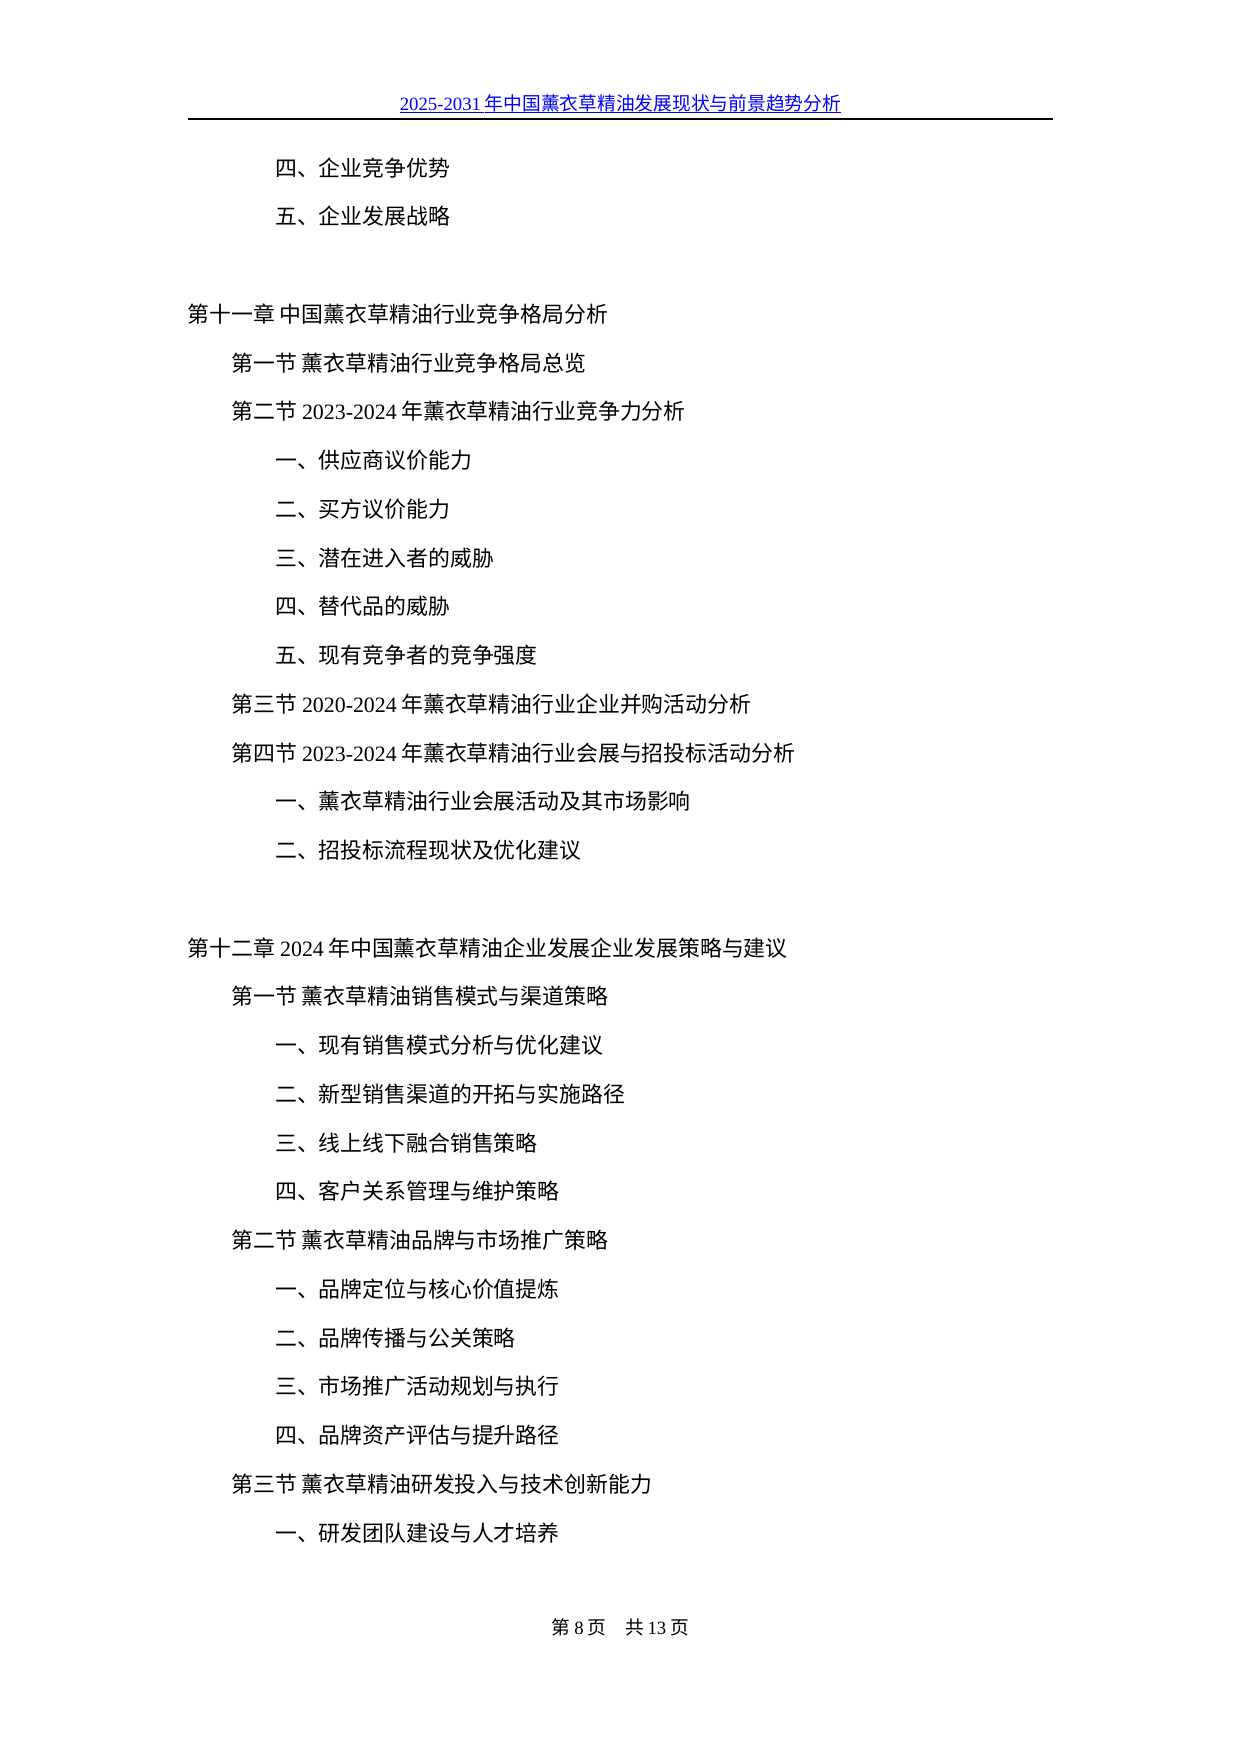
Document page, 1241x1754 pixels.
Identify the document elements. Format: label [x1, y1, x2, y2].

text [187, 150, 1053, 1548]
